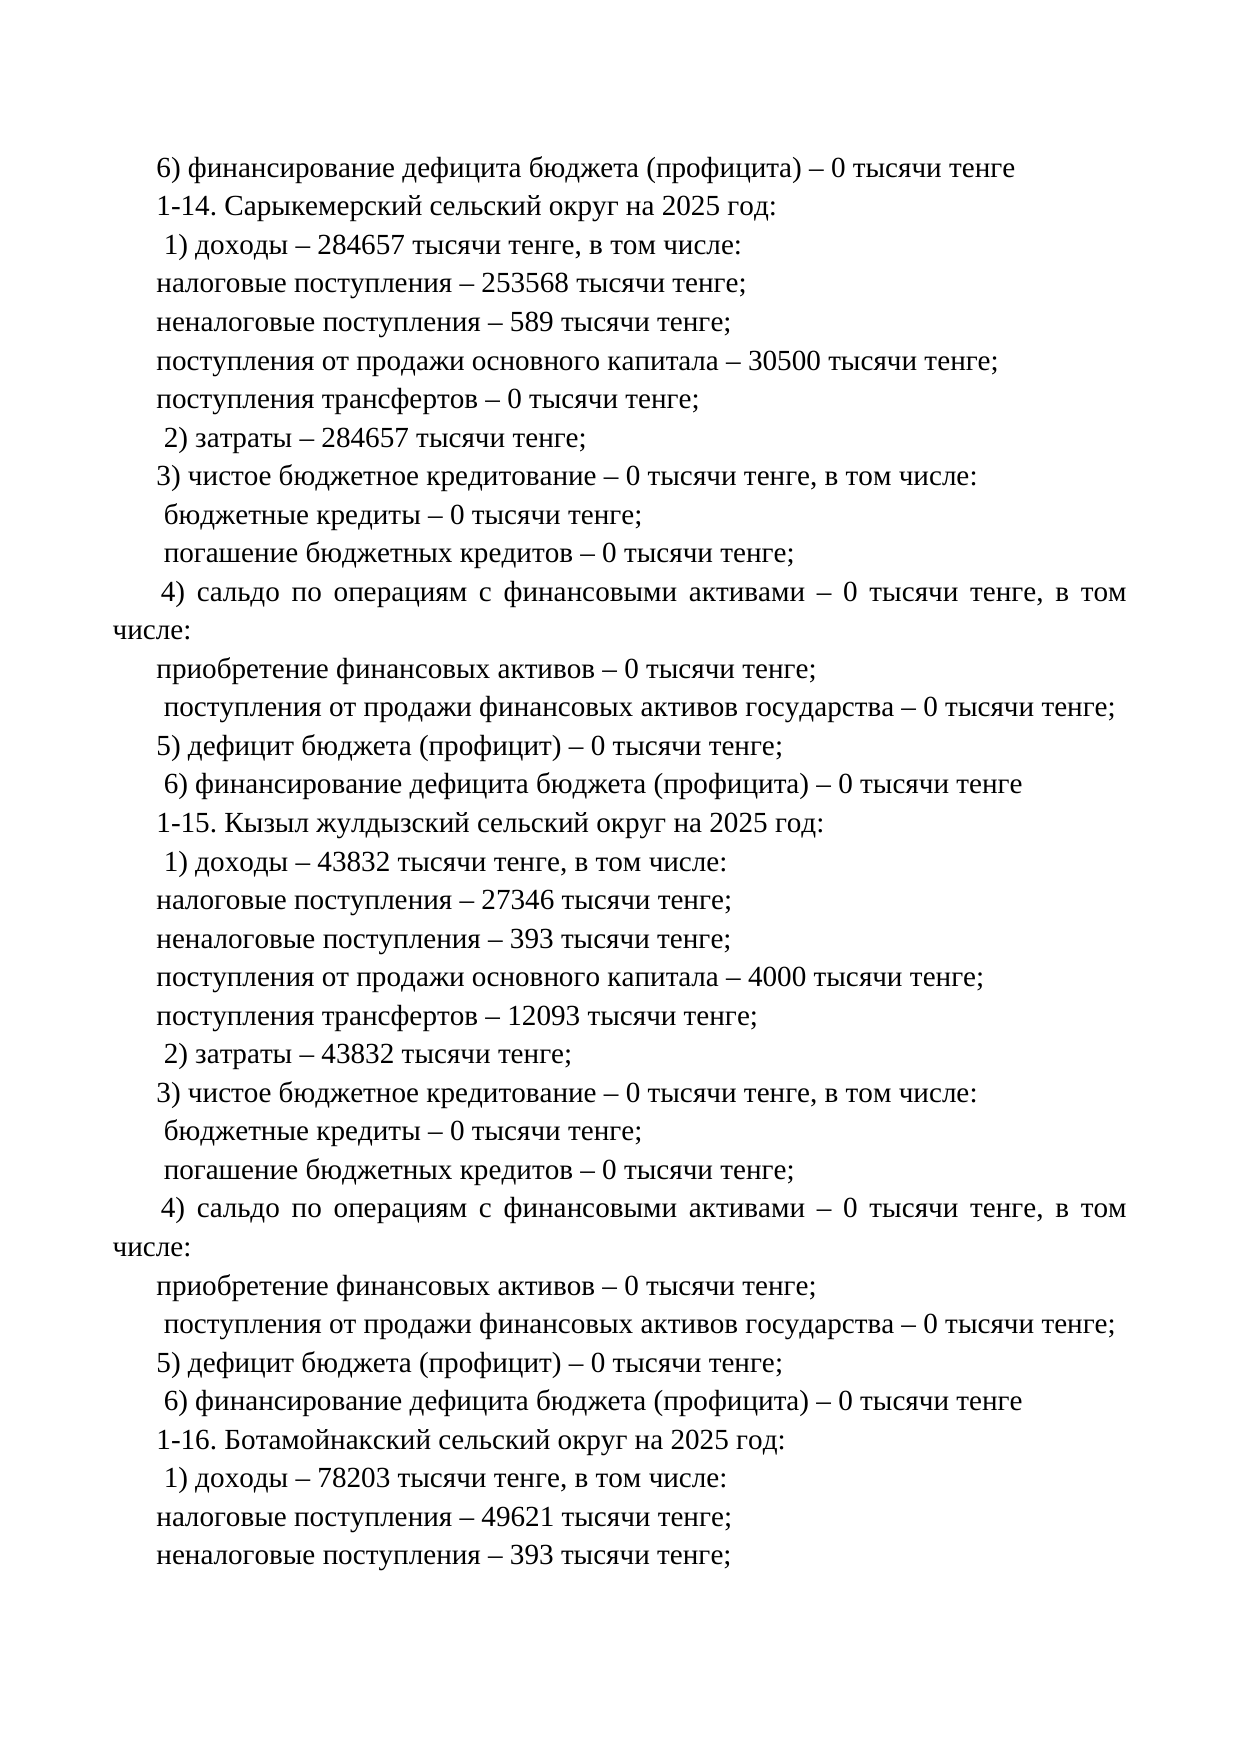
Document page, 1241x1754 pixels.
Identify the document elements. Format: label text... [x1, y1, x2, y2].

text 5) дефицит бюджета (профицит) – 0 тысячи тенге; [112, 728, 1128, 762]
text 1-14. Сарыкемерский сельский округ на 2025 год: [112, 188, 1128, 222]
text поступления от продажи финансовых активов государства – 0 тысячи тенге; [112, 689, 1128, 723]
text 1) доходы – 78203 тысячи тенге, в том числе: [112, 1460, 1128, 1494]
text погашение бюджетных кредитов – 0 тысячи тенге; [112, 1152, 1128, 1186]
text 1-15. Кызыл жулдызский сельский округ на 2025 год: [112, 805, 1128, 839]
text приобретение финансовых активов – 0 тысячи тенге; [112, 1268, 1128, 1301]
text 6) финансирование дефицита бюджета (профицита) – 0 тысячи тенге [112, 767, 1128, 800]
text неналоговые поступления – 393 тысячи тенге; [112, 921, 1128, 954]
text неналоговые поступления – 393 тысячи тенге; [112, 1537, 1128, 1571]
text 6) финансирование дефицита бюджета (профицита) – 0 тысячи тенге [112, 1383, 1128, 1417]
text 3) чистое бюджетное кредитование – 0 тысячи тенге, в том числе: [112, 1075, 1128, 1108]
text 1) доходы – 43832 тысячи тенге, в том числе: [112, 844, 1128, 877]
text налоговые поступления – 27346 тысячи тенге; [112, 882, 1128, 916]
text 3) чистое бюджетное кредитование – 0 тысячи тенге, в том числе: [112, 458, 1128, 492]
text погашение бюджетных кредитов – 0 тысячи тенге; [112, 535, 1128, 569]
text поступления от продажи основного капитала – 30500 тысячи тенге; [112, 343, 1128, 376]
text поступления от продажи основного капитала – 4000 тысячи тенге; [112, 959, 1128, 993]
text поступления от продажи финансовых активов государства – 0 тысячи тенге; [112, 1306, 1128, 1340]
text 2) затраты – 43832 тысячи тенге; [112, 1036, 1128, 1070]
text налоговые поступления – 49621 тысячи тенге; [112, 1499, 1128, 1532]
text поступления трансфертов – 12093 тысячи тенге; [112, 998, 1128, 1031]
text бюджетные кредиты – 0 тысячи тенге; [112, 1113, 1128, 1147]
text приобретение финансовых активов – 0 тысячи тенге; [112, 651, 1128, 684]
text 1-16. Ботамойнакский сельский округ на 2025 год: [112, 1422, 1128, 1455]
text 4) сальдо по операциям с финансовыми активами – 0 тысячи тенге, в том числе: [112, 574, 1128, 646]
text 1) доходы – 284657 тысячи тенге, в том числе: [112, 227, 1128, 261]
text 5) дефицит бюджета (профицит) – 0 тысячи тенге; [112, 1345, 1128, 1378]
text бюджетные кредиты – 0 тысячи тенге; [112, 497, 1128, 530]
text 2) затраты – 284657 тысячи тенге; [112, 420, 1128, 453]
text налоговые поступления – 253568 тысячи тенге; [112, 266, 1128, 299]
text 6) финансирование дефицита бюджета (профицита) – 0 тысячи тенге [112, 150, 1128, 183]
text неналоговые поступления – 589 тысячи тенге; [112, 304, 1128, 338]
text поступления трансфертов – 0 тысячи тенге; [112, 381, 1128, 415]
text 4) сальдо по операциям с финансовыми активами – 0 тысячи тенге, в том числе: [112, 1191, 1128, 1263]
